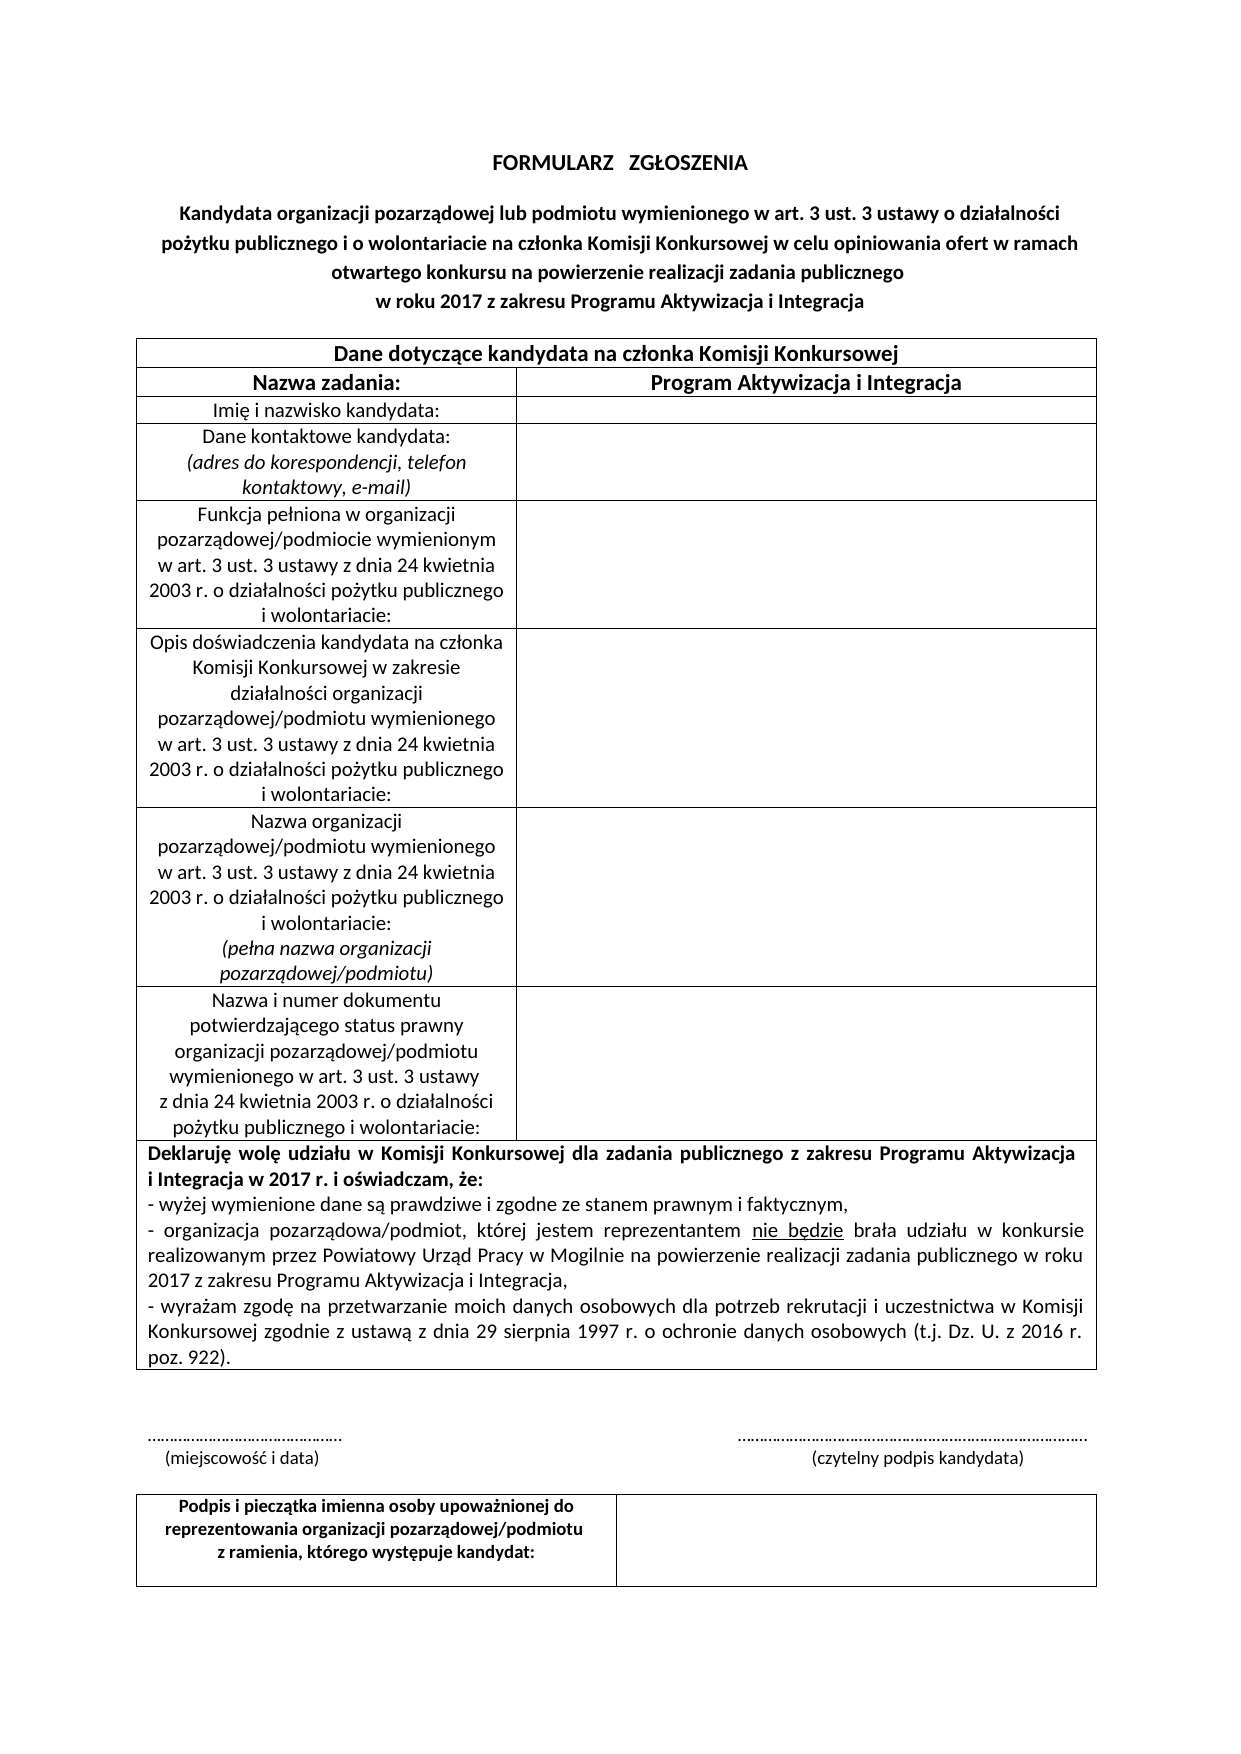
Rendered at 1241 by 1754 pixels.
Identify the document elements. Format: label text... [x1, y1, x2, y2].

table_cell Nazwa zadania: [137, 368, 516, 396]
table_cell [517, 501, 1096, 628]
table_cell [517, 987, 1096, 1139]
table_cell [517, 424, 1096, 500]
text FORMULARZ ZGŁOSZENIA [148, 148, 1093, 176]
table_header Podpis i pieczątka imienna osoby upoważnionej do reprezentowania organizacji pozarządowej/podmiotu z ramienia, którego występuje kandydat: [137, 1495, 616, 1586]
table_cell Opis doświadczenia kandydata na członka Komisji Konkursowej w zakresie działalności organizacji pozarządowej/podmiotu wymienionego w art. 3 ust. 3 ustawy z dnia 24 kwietnia 2003 r. o działalności pożytku publicznego i wolontariacie: [137, 629, 516, 807]
text Kandydata organizacji pozarządowej lub podmiotu wymienionego w art. 3 ust. 3 ustawy o działalności pożytku publicznego i o wolontariacie na członka Komisji Konkursowej w celu opiniowania ofert w ramach otwartego konkursu na powierzenie realizacji zadania publicznego w roku 2017 z zakresu Programu Aktywizacja i Integracja [148, 201, 1093, 313]
table_cell Dane kontaktowe kandydata: (adres do korespondencji, telefon kontaktowy, e-mail) [137, 424, 516, 500]
table_cell Program Aktywizacja i Integracja [517, 368, 1096, 396]
table_cell Nazwa i numer dokumentu potwierdzającego status prawny organizacji pozarządowej/podmiotu wymienionego w art. 3 ust. 3 ustawy z dnia 24 kwietnia 2003 r. o działalności pożytku publicznego i wolontariacie: [137, 987, 516, 1139]
table_header [617, 1495, 1096, 1586]
table_cell Imię i nazwisko kandydata: [137, 397, 516, 423]
text ……………………………………… ……………………………………………………………………… [148, 1423, 1093, 1446]
table_cell Funkcja pełniona w organizacji pozarządowej/podmiocie wymienionym w art. 3 ust. 3 ustawy z dnia 24 kwietnia 2003 r. o działalności pożytku publicznego i wolontariacie: [137, 501, 516, 628]
table_cell Nazwa organizacji pozarządowej/podmiotu wymienionego w art. 3 ust. 3 ustawy z dnia 24 kwietnia 2003 r. o działalności pożytku publicznego i wolontariacie: (pełna nazwa organizacji pozarządowej/podmiotu) [137, 808, 516, 986]
table_cell [517, 397, 1096, 423]
table_cell [517, 629, 1096, 807]
table_cell [517, 808, 1096, 986]
table_cell Deklaruję wolę udziału w Komisji Konkursowej dla zadania publicznego z zakresu Programu Aktywizacja i Integracja w 2017 r. i oświadczam, że: - wyżej wymienione dane są prawdziwe i zgodne ze stanem prawnym i faktycznym, - organizacja pozarządowa/podmiot, której jestem reprezentantem nie będzie brała udziału w konkursie realizowanym przez Powiatowy Urząd Pracy w Mogilnie na powierzenie realizacji zadania publicznego w roku 2017 z zakresu Programu Aktywizacja i Integracja, - wyrażam zgodę na przetwarzanie moich danych osobowych dla potrzeb rekrutacji i uczestnictwa w Komisji Konkursowej zgodnie z ustawą z dnia 29 sierpnia 1997 r. o ochronie danych osobowych (t.j. Dz. U. z 2016 r. poz. 922). [137, 1141, 1096, 1369]
table_header Dane dotyczące kandydata na członka Komisji Konkursowej [137, 339, 1096, 367]
text (miejscowość i data) (czytelny podpis kandydata) [148, 1446, 1093, 1469]
